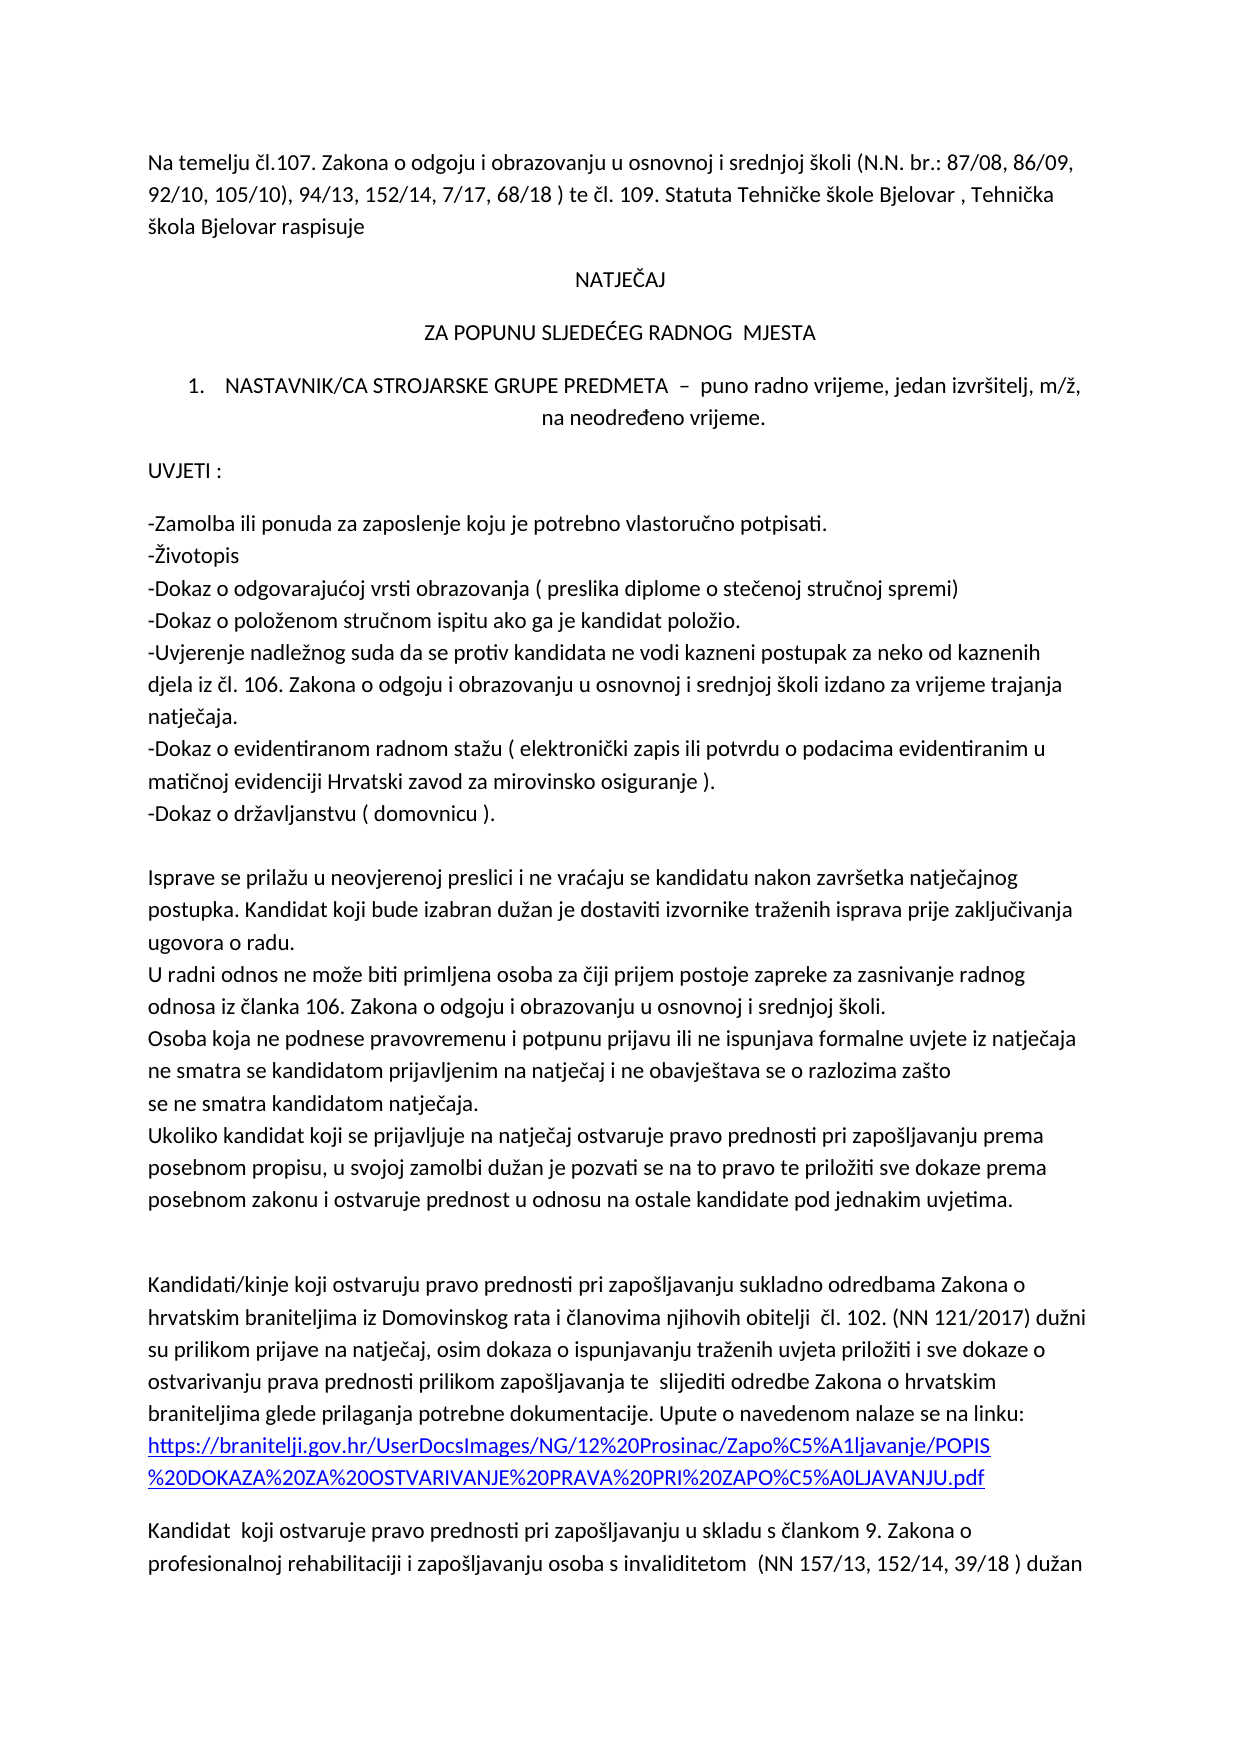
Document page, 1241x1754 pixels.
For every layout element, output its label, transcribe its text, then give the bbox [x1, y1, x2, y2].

text -Dokaz o odgovarajućoj vrsti obrazovanja ( preslika diplome o stečenoj stručnoj spremi) [148, 574, 1093, 602]
text -Dokaz o državljanstvu ( domovnicu ). [148, 799, 1093, 827]
text Isprave se prilažu u neovjerenoj preslici i ne vraćaju se kandidatu nakon završetka natječajnog postupka. Kandidat koji bude izabran dužan je dostaviti izvornike traženih isprava prije zaključivanja ugovora o radu. [148, 863, 1093, 956]
list NASTAVNIK/CA STROJARSKE GRUPE PREDMETA – puno radno vrijeme, jedan izvršitelj, m/ž, na neodređeno vrijeme. [177, 371, 1093, 431]
text -Životopis [148, 541, 1093, 569]
text -Dokaz o evidentiranom radnom stažu ( elektronički zapis ili potvrdu o podacima evidentiranim u matičnoj evidenciji Hrvatski zavod za mirovinsko osiguranje ). [148, 734, 1093, 795]
text UVJETI : [148, 456, 1093, 484]
text ZA POPUNU SLJEDEĆEG RADNOG MJESTA [148, 318, 1093, 346]
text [148, 1517, 1093, 1577]
text U radni odnos ne može biti primljena osoba za čiji prijem postoje zapreke za zasnivanje radnog odnosa iz članka 106. Zakona o odgoju i obrazovanju u osnovnoj i srednjoj školi. [148, 960, 1093, 1020]
text Ukoliko kandidat koji se prijavljuje na natječaj ostvaruje pravo prednosti pri zapošljavanju prema [148, 1121, 1093, 1149]
text -Dokaz o položenom stručnom ispitu ako ga je kandidat položio. [148, 606, 1093, 634]
text posebnom propisu, u svojoj zamolbi dužan je pozvati se na to pravo te priložiti sve dokaze prema posebnom zakonu i ostvaruje prednost u odnosu na ostale kandidate pod jednakim uvjetima. [148, 1153, 1093, 1213]
text NATJEČAJ [148, 265, 1093, 293]
text Kandidati/kinje koji ostvaruju pravo prednosti pri zapošljavanju sukladno odredbama Zakona o hrvatskim braniteljima iz Domovinskog rata i članovima njihovih obitelji čl. 102. (NN 121/2017) dužni su prilikom prijave na natječaj, osim dokaza o ispunjavanju traženih uvjeta priložiti i sve dokaze o ostvarivanju prava prednosti prilikom zapošljavanja te slijediti odredbe Zakona o hrvatskim braniteljima glede prilaganja potrebne dokumentacije. Upute o navedenom nalaze se na linku: https://branitelji.gov.hr/UserDocsImages/NG/12%20Prosinac/Zapo%C5%A1ljavanje/POPIS%20DOKAZA%20ZA%20OSTVARIVANJE%20PRAVA%20PRI%20ZAPO%C5%A0LJAVANJU.pdf [148, 1270, 1093, 1492]
text Na temelju čl.107. Zakona o odgoju i obrazovanju u osnovnoj i srednjoj školi (N.N. br.: 87/08, 86/09, 92/10, 105/10), 94/13, 152/14, 7/17, 68/18 ) te čl. 109. Statuta Tehničke škole Bjelovar , Tehnička škola Bjelovar raspisuje [148, 148, 1093, 240]
text Osoba koja ne podnese pravovremenu i potpunu prijavu ili ne ispunjava formalne uvjete iz natječaja ne smatra se kandidatom prijavljenim na natječaj i ne obavještava se o razlozima zašto [148, 1024, 1093, 1084]
text -Zamolba ili ponuda za zaposlenje koju je potrebno vlastoručno potpisati. [148, 509, 1093, 537]
text -Uvjerenje nadležnog suda da se protiv kandidata ne vodi kazneni postupak za neko od kaznenih [148, 638, 1093, 666]
text djela iz čl. 106. Zakona o odgoju i obrazovanju u osnovnoj i srednjoj školi izdano za vrijeme trajanja natječaja. [148, 670, 1093, 730]
text se ne smatra kandidatom natječaja. [148, 1089, 1093, 1117]
